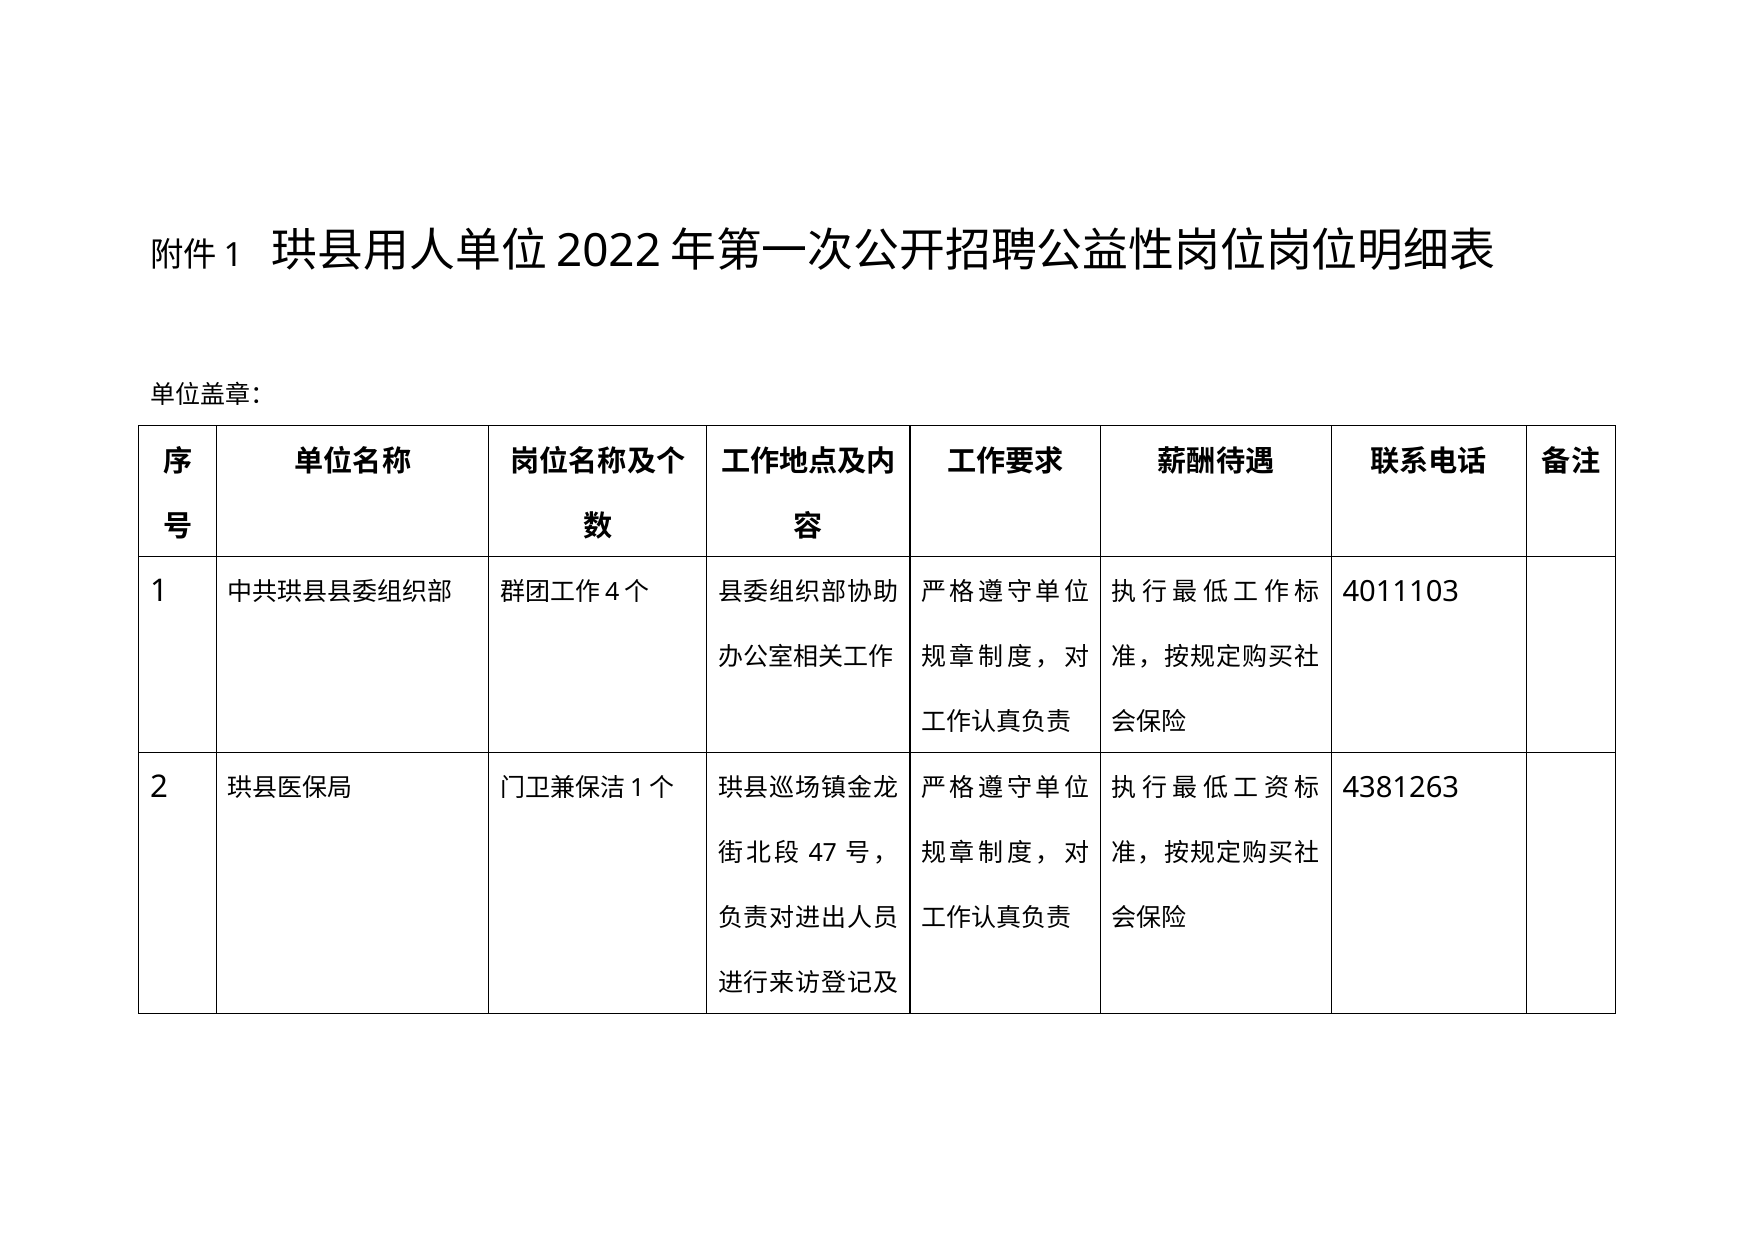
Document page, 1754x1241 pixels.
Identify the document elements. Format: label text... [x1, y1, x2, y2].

table_header 工作要求 [911, 426, 1100, 556]
table_header 单位名称 [217, 426, 488, 556]
table_cell 门卫兼保洁1个 [489, 753, 706, 1013]
table_cell 县委组织部协助办公室相关工作 [707, 557, 909, 752]
table_header 薪酬待遇 [1101, 426, 1331, 556]
table_cell 执行最低工资标准，按规定购买社会保险 [1101, 753, 1331, 1013]
table_cell 群团工作4个 [489, 557, 706, 752]
table_cell 1 [139, 557, 216, 752]
table_header 工作地点及内容 [707, 426, 909, 556]
table_cell 2 [139, 753, 216, 1013]
table_cell 严格遵守单位规章制度，对工作认真负责 [911, 753, 1100, 1013]
table_cell 中共珙县县委组织部 [217, 557, 488, 752]
table_cell [1527, 557, 1615, 752]
table_header 备注 [1527, 426, 1615, 556]
text 附件1 珙县用人单位2022年第一次公开招聘公益性岗位岗位明细表 [150, 198, 1604, 295]
text 单位盖章： [150, 360, 1604, 425]
table_header 联系电话 [1332, 426, 1526, 556]
table_cell 4381263 [1332, 753, 1526, 1013]
table_cell 珙县医保局 [217, 753, 488, 1013]
table_header 序号 [139, 426, 216, 556]
table_cell [1527, 753, 1615, 1013]
table_cell 严格遵守单位规章制度，对工作认真负责 [911, 557, 1100, 752]
table_cell 执行最低工作标准，按规定购买社会保险 [1101, 557, 1331, 752]
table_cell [707, 753, 909, 1013]
table_header 岗位名称及个数 [489, 426, 706, 556]
table_cell 4011103 [1332, 557, 1526, 752]
